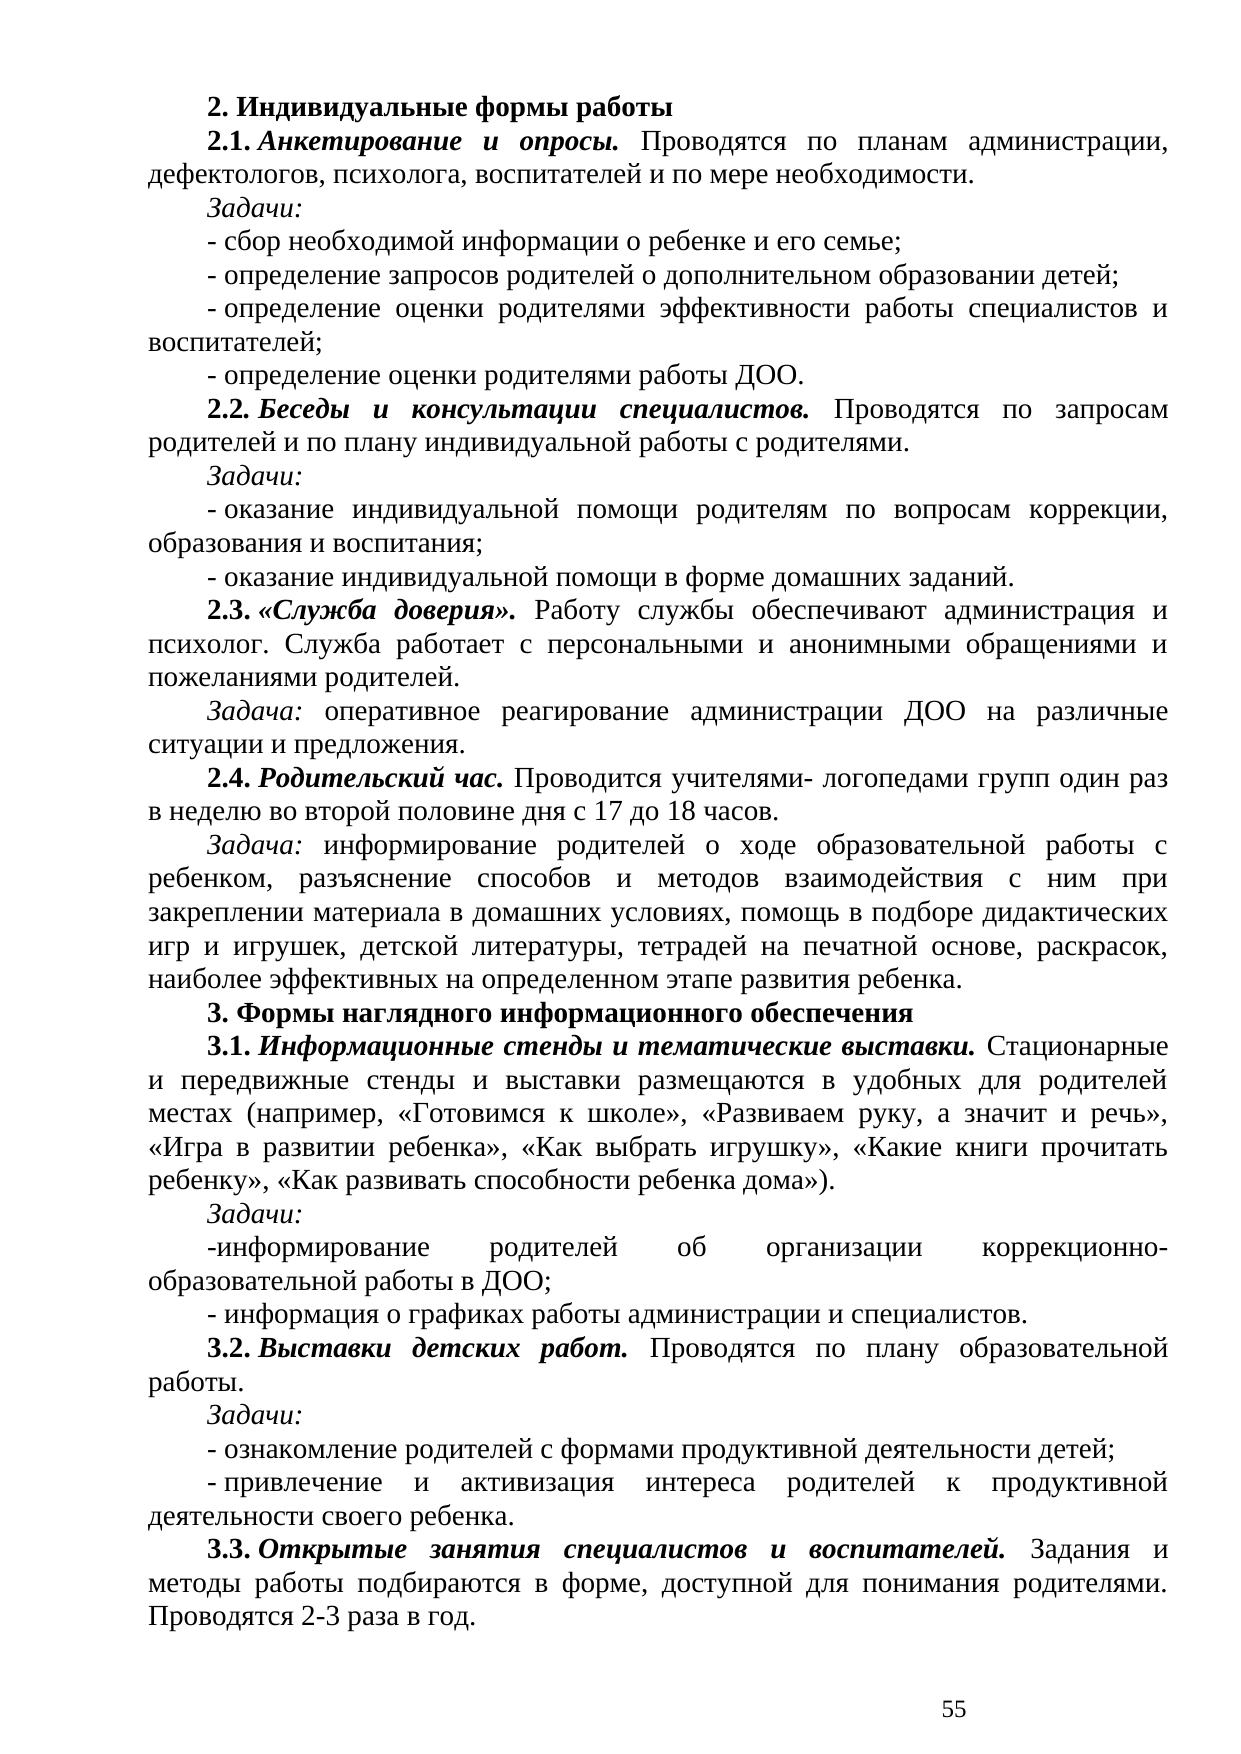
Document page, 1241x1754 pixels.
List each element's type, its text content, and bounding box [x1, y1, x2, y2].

text - сбор необходимой информации о ребенке и его семье; [148, 223, 1169, 257]
text 3.3. Открытые занятия специалистов и воспитателей. Задания и методы работы подбираются в форме, доступной для понимания родителями. Проводятся 2-3 раза в год. [148, 1531, 1169, 1632]
text - определение оценки родителями эффективности работы специалистов и воспитателей; [148, 290, 1169, 357]
text - определение запросов родителей о дополнительном образовании детей; [148, 257, 1169, 290]
text Задача: информирование родителей о ходе образовательной работы с ребенком, разъяснение способов и методов взаимодействия с ним при закреплении материала в домашних условиях, помощь в подборе дидактических игр и игрушек, детской литературы, тетрадей на печатной основе, раскрасок, наиболее эффективных на определенном этапе развития ребенка. [148, 827, 1169, 995]
text - ознакомление родителей с формами продуктивной деятельности детей; [148, 1431, 1169, 1464]
text - привлечение и активизация интереса родителей к продуктивной деятельности своего ребенка. [148, 1464, 1169, 1531]
text Задачи: [148, 458, 1169, 492]
text - определение оценки родителями работы ДОО. [148, 357, 1169, 391]
text 2. Индивидуальные формы работы [148, 89, 1169, 123]
text 2.4. Родительский час. Проводится учителями- логопедами групп один раз в неделю во второй половине дня с 17 до 18 часов. [148, 760, 1169, 827]
text 3. Формы наглядного информационного обеспечения [148, 995, 1169, 1028]
text 3.2. Выставки детских работ. Проводятся по плану образовательной работы. [148, 1330, 1169, 1397]
text - оказание индивидуальной помощи родителям по вопросам коррекции, образования и воспитания; [148, 492, 1169, 559]
text Задача: оперативное реагирование администрации ДОО на различные ситуации и предложения. [148, 693, 1169, 760]
text Задачи: [148, 1196, 1169, 1229]
text 2.1. Анкетирование и опросы. Проводятся по планам администрации, дефектологов, психолога, воспитателей и по мере необходимости. [148, 123, 1169, 190]
text Задачи: [148, 1397, 1169, 1431]
text - оказание индивидуальной помощи в форме домашних заданий. [148, 559, 1169, 592]
text 3.1. Информационные стенды и тематические выставки. Стационарные и передвижные стенды и выставки размещаются в удобных для родителей местах (например, «Готовимся к школе», «Развиваем руку, а значит и речь», «Игра в развитии ребенка», «Как выбрать игрушку», «Какие книги прочитать ребенку», «Как развивать способности ребенка дома»). [148, 1028, 1169, 1196]
text -информирование родителей об организации коррекционно-образовательной работы в ДОО; [148, 1229, 1169, 1297]
text 2.3. «Служба доверия». Работу службы обеспечивают администрация и психолог. Служба работает с персональными и анонимными обращениями и пожеланиями родителей. [148, 592, 1169, 693]
text 2.2. Беседы и консультации специалистов. Проводятся по запросам родителей и по плану индивидуальной работы с родителями. [148, 391, 1169, 458]
text Задачи: [148, 190, 1169, 223]
text - информация о графиках работы администрации и специалистов. [148, 1297, 1169, 1330]
